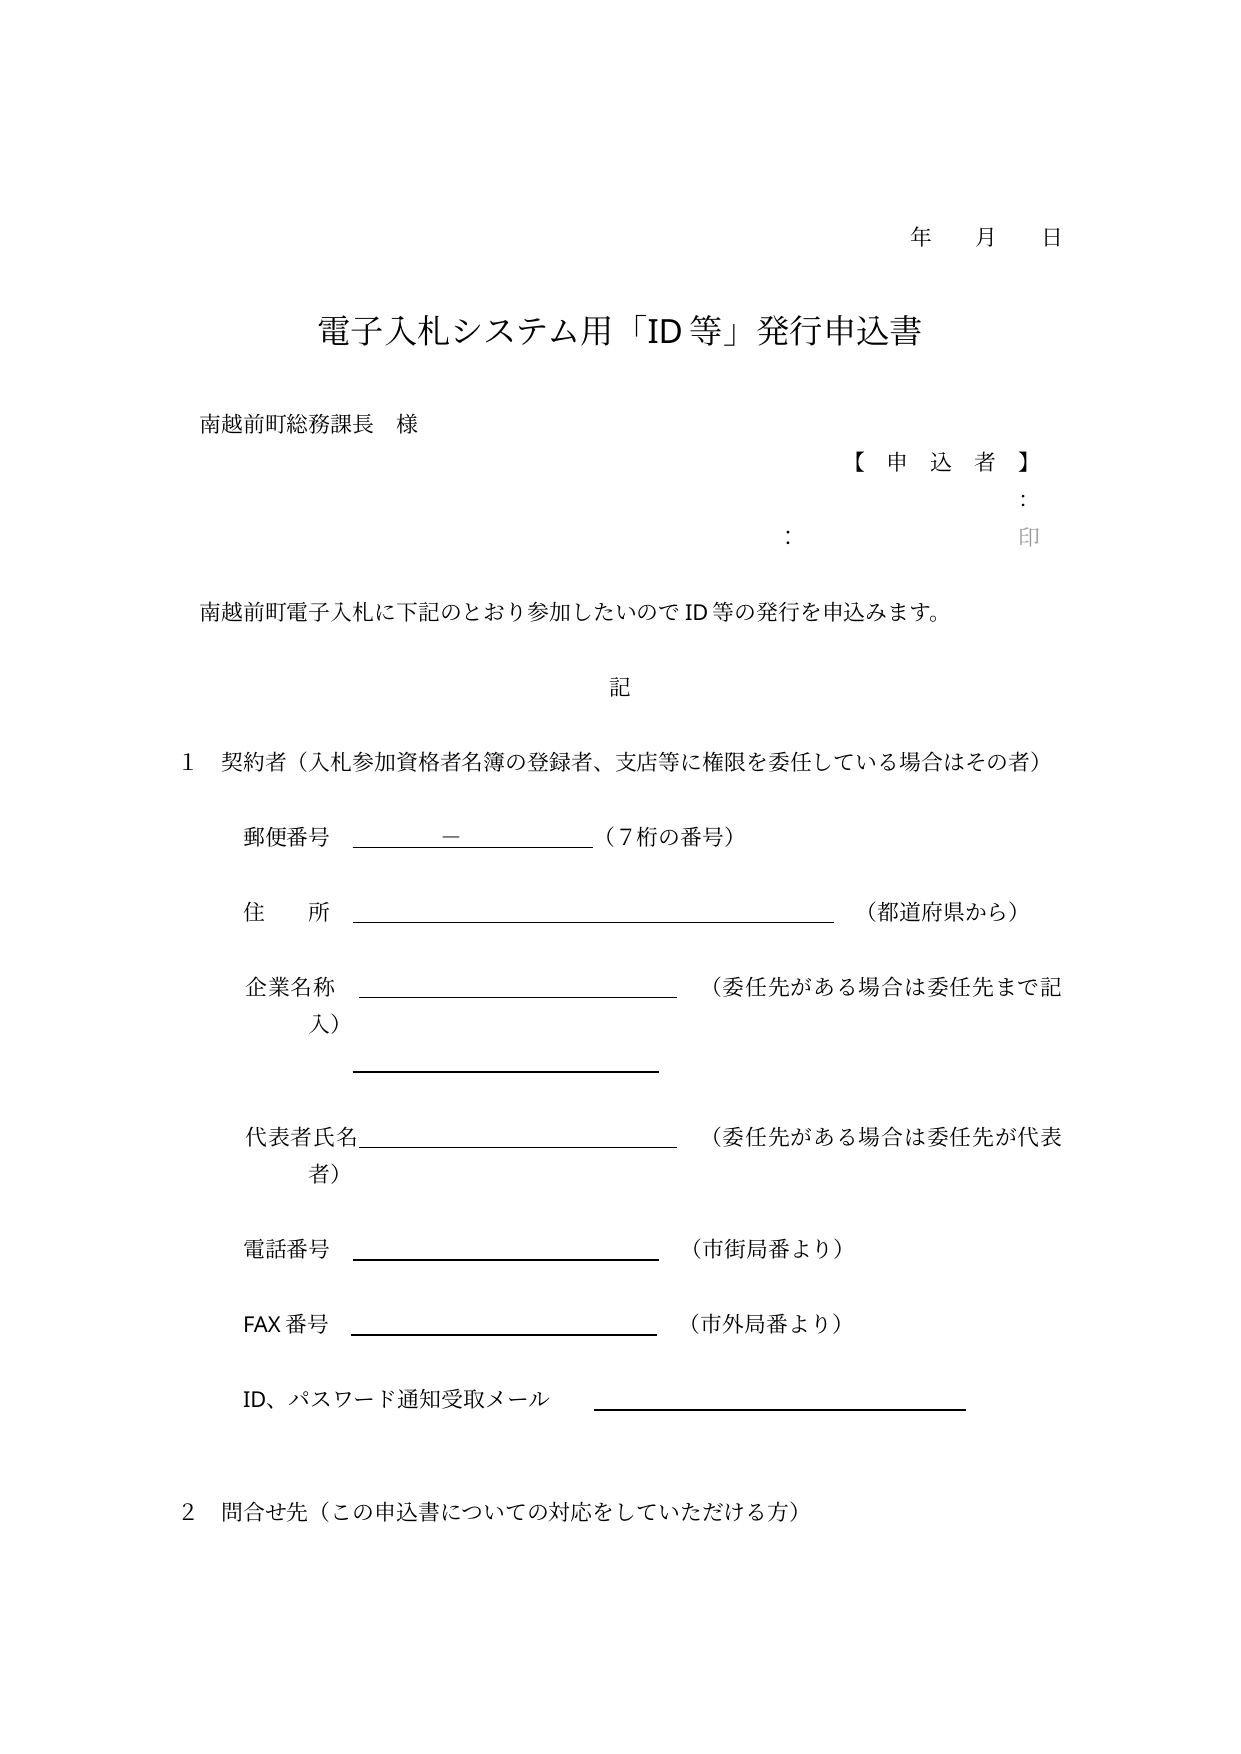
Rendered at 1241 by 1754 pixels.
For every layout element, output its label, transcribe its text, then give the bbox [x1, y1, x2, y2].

text 記 [177, 667, 1063, 704]
text FAX番号 （市外局番より） [177, 1304, 1063, 1342]
text ２ 問合せ先（この申込書についての対応をしていただける方） [177, 1492, 1058, 1529]
text 年 月 日 [177, 217, 1063, 254]
text ： 印 [177, 517, 1040, 554]
text 電話番号 （市街局番より） [177, 1229, 1063, 1267]
text １ 契約者（入札参加資格者名簿の登録者、支店等に権限を委任している場合はその者） [177, 742, 1063, 779]
text 南越前町電子入札に下記のとおり参加したいのでID等の発行を申込みます。 [177, 592, 1063, 629]
text 住 所 （都道府県から） [177, 892, 1063, 929]
text 代表者氏名 （委任先がある場合は委任先が代表者） [177, 1117, 1063, 1192]
text 電子入札システム用「ID等」発行申込書 [177, 292, 1063, 367]
text ID、パスワード通知受取メール [177, 1379, 1063, 1417]
text ： [177, 479, 1040, 517]
text 【 申 込 者 】 [177, 442, 1040, 479]
text 企業名称 （委任先がある場合は委任先まで記入） [177, 967, 1063, 1042]
text 郵便番号 － （７桁の番号） [177, 817, 1063, 854]
text 南越前町総務課長 様 [177, 404, 1063, 442]
